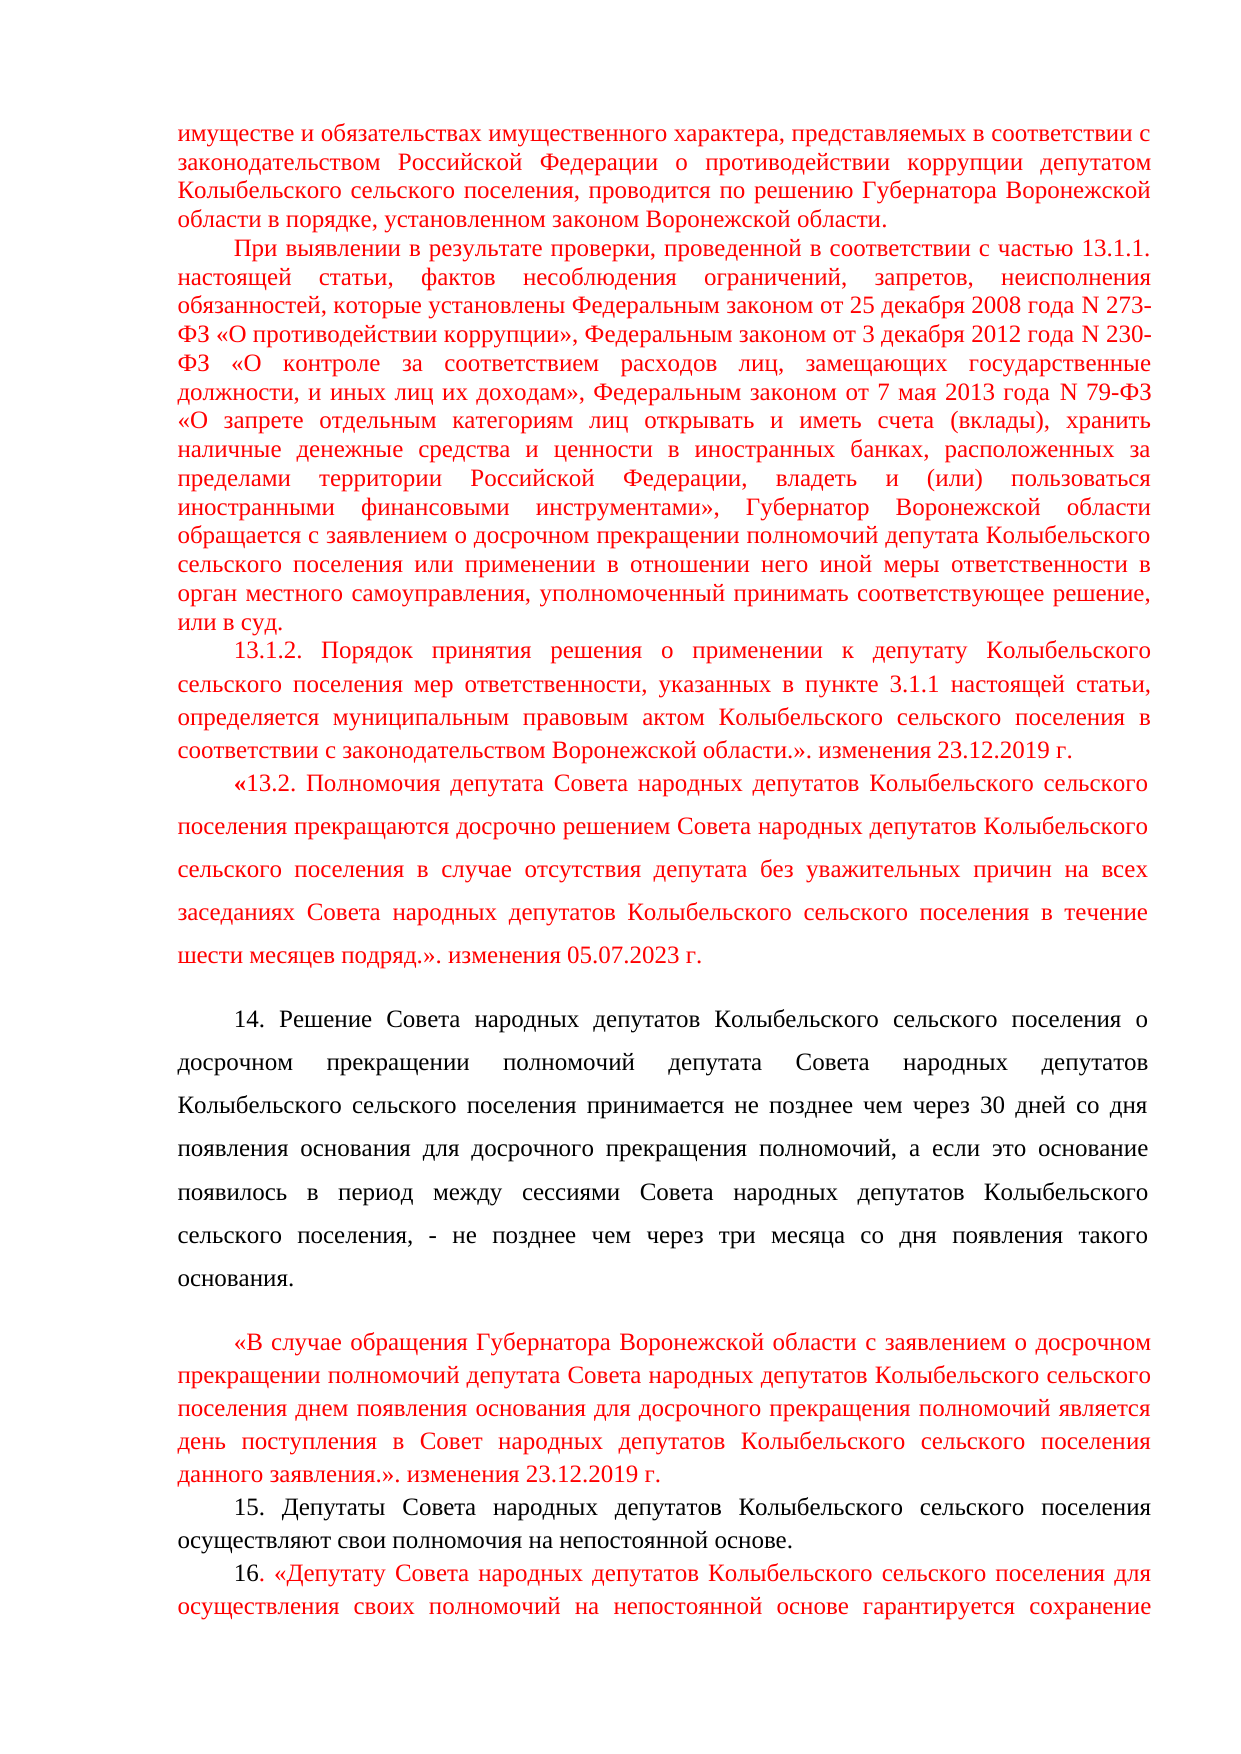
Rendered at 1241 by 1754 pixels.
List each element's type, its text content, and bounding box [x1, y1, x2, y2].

text «В случае обращения Губернатора Воронежской области с заявлением о досрочном прекращении полномочий депутата Совета народных депутатов Колыбельского сельского поселения днем появления основания для досрочного прекращения полномочий является день поступления в Совет народных депутатов Колыбельского сельского поселения данного заявления.». изменения 23.12.2019 г. [177, 1327, 1152, 1488]
text При выявлении в результате проверки, проведенной в соответствии с частью 13.1.1. настоящей статьи, фактов несоблюдения ограничений, запретов, неисполнения обязанностей, которые установлены Федеральным законом от 25 декабря 2008 года N 273-ФЗ «О противодействии коррупции», Федеральным законом от 3 декабря 2012 года N 230-ФЗ «О контроле за соответствием расходов лиц, замещающих государственные должности, и иных лиц их доходам», Федеральным законом от 7 мая 2013 года N 79-ФЗ «О запрете отдельным категориям лиц открывать и иметь счета (вклады), хранить наличные денежные средства и ценности в иностранных банках, расположенных за пределами территории Российской Федерации, владеть и (или) пользоваться иностранными финансовыми инструментами», Губернатор Воронежской области обращается с заявлением о досрочном прекращении полномочий депутата Колыбельского сельского поселения или применении в отношении него иной меры ответственности в орган местного самоуправления, уполномоченный принимать соответствующее решение, или в суд. [177, 233, 1152, 636]
text «13.2. Полномочия депутата Совета народных депутатов Колыбельского сельского поселения прекращаются досрочно решением Совета народных депутатов Колыбельского сельского поселения в случае отсутствия депутата без уважительных причин на всех заседаниях Совета народных депутатов Колыбельского сельского поселения в течение шести месяцев подряд.». изменения 05.07.2023 г. [177, 768, 1149, 969]
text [177, 1558, 1152, 1620]
text 15. Депутаты Совета народных депутатов Колыбельского сельского поселения осуществляют свои полномочия на непостоянной основе. [177, 1492, 1152, 1554]
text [177, 118, 1152, 233]
text 14. Решение Совета народных депутатов Колыбельского сельского поселения о досрочном прекращении полномочий депутата Совета народных депутатов Колыбельского сельского поселения принимается не позднее чем через 30 дней со дня появления основания для досрочного прекращения полномочий, а если это основание появилось в период между сессиями Совета народных депутатов Колыбельского сельского поселения, - не позднее чем через три месяца со дня появления такого основания. [177, 1004, 1149, 1292]
text 13.1.2. Порядок принятия решения о применении к депутату Колыбельского сельского поселения мер ответственности, указанных в пункте 3.1.1 настоящей статьи, определяется муниципальным правовым актом Колыбельского сельского поселения в соответствии с законодательством Воронежской области.». изменения 23.12.2019 г. [177, 636, 1152, 763]
